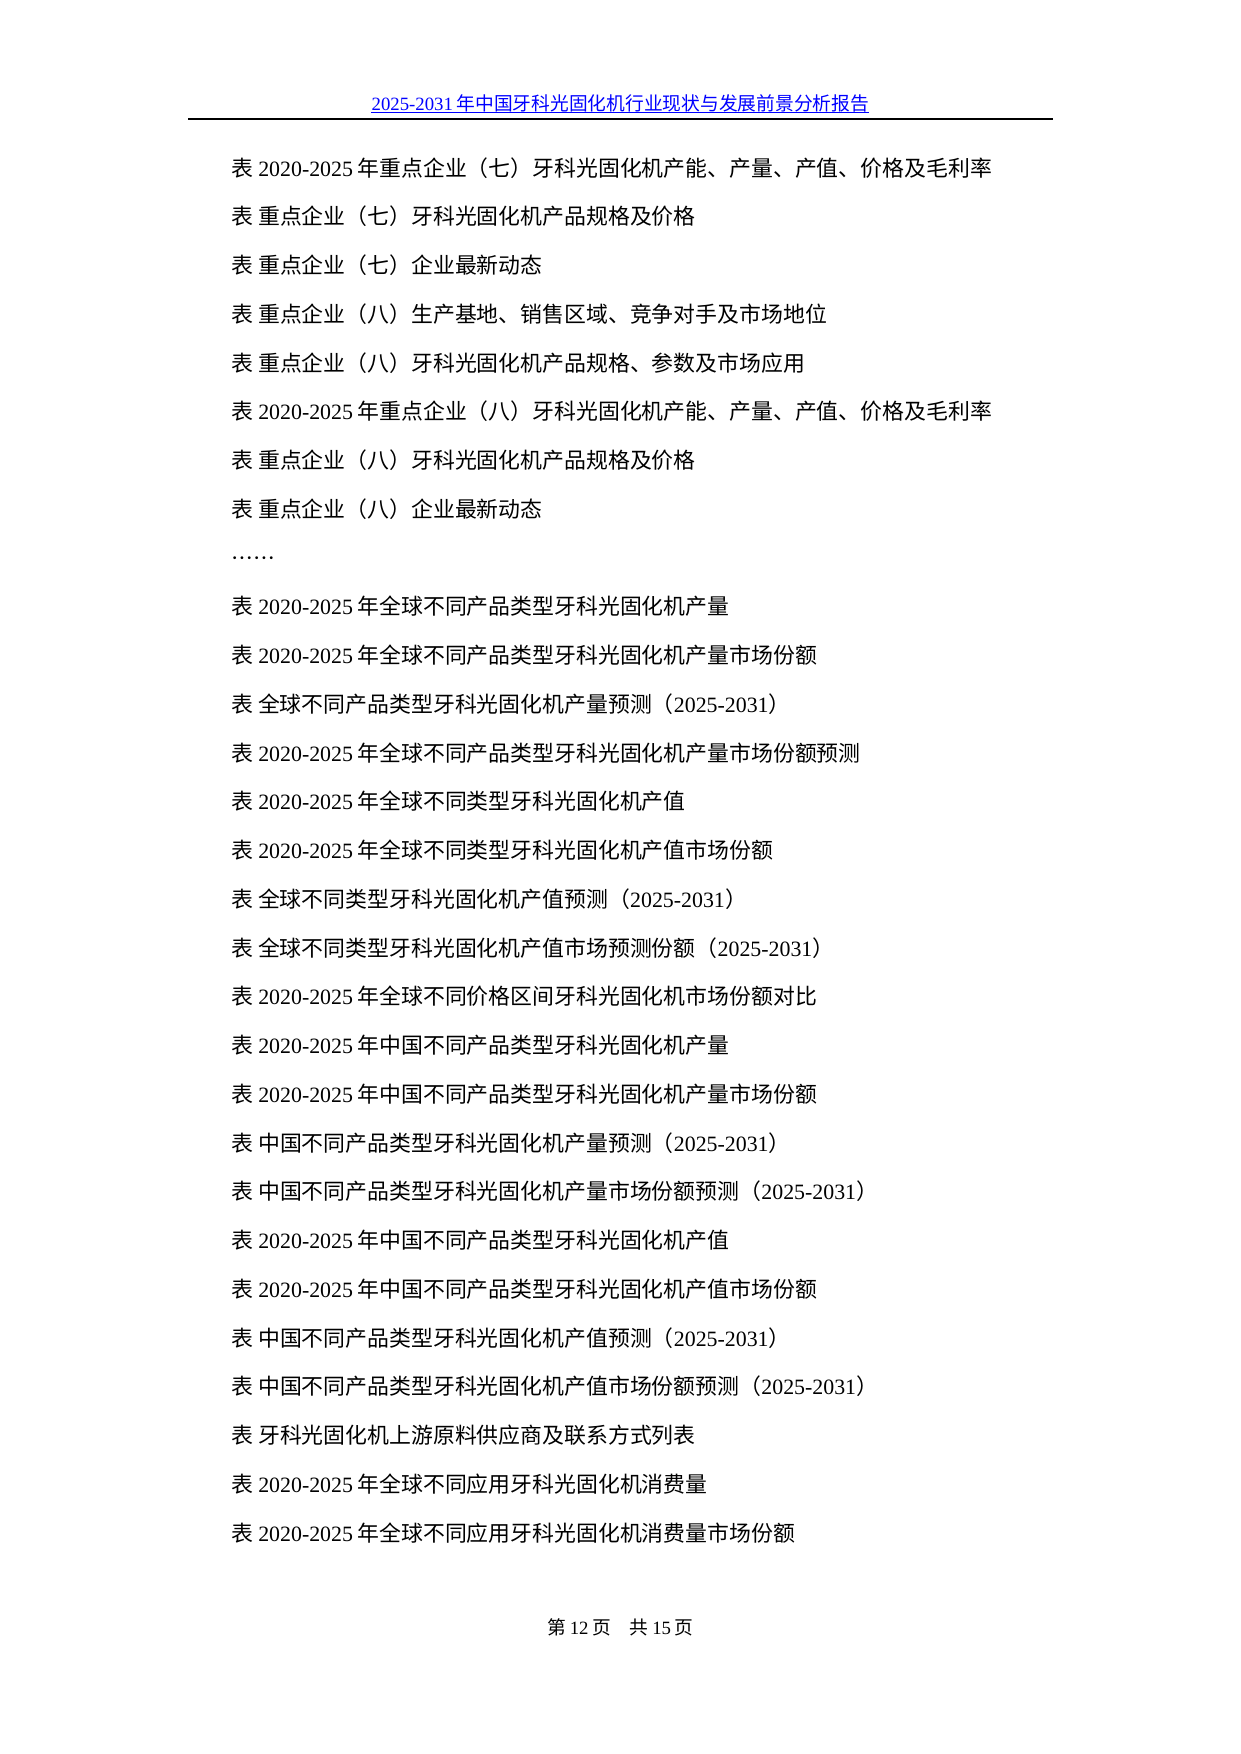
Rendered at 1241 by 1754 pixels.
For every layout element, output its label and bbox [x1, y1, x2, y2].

text [187, 150, 1053, 1548]
